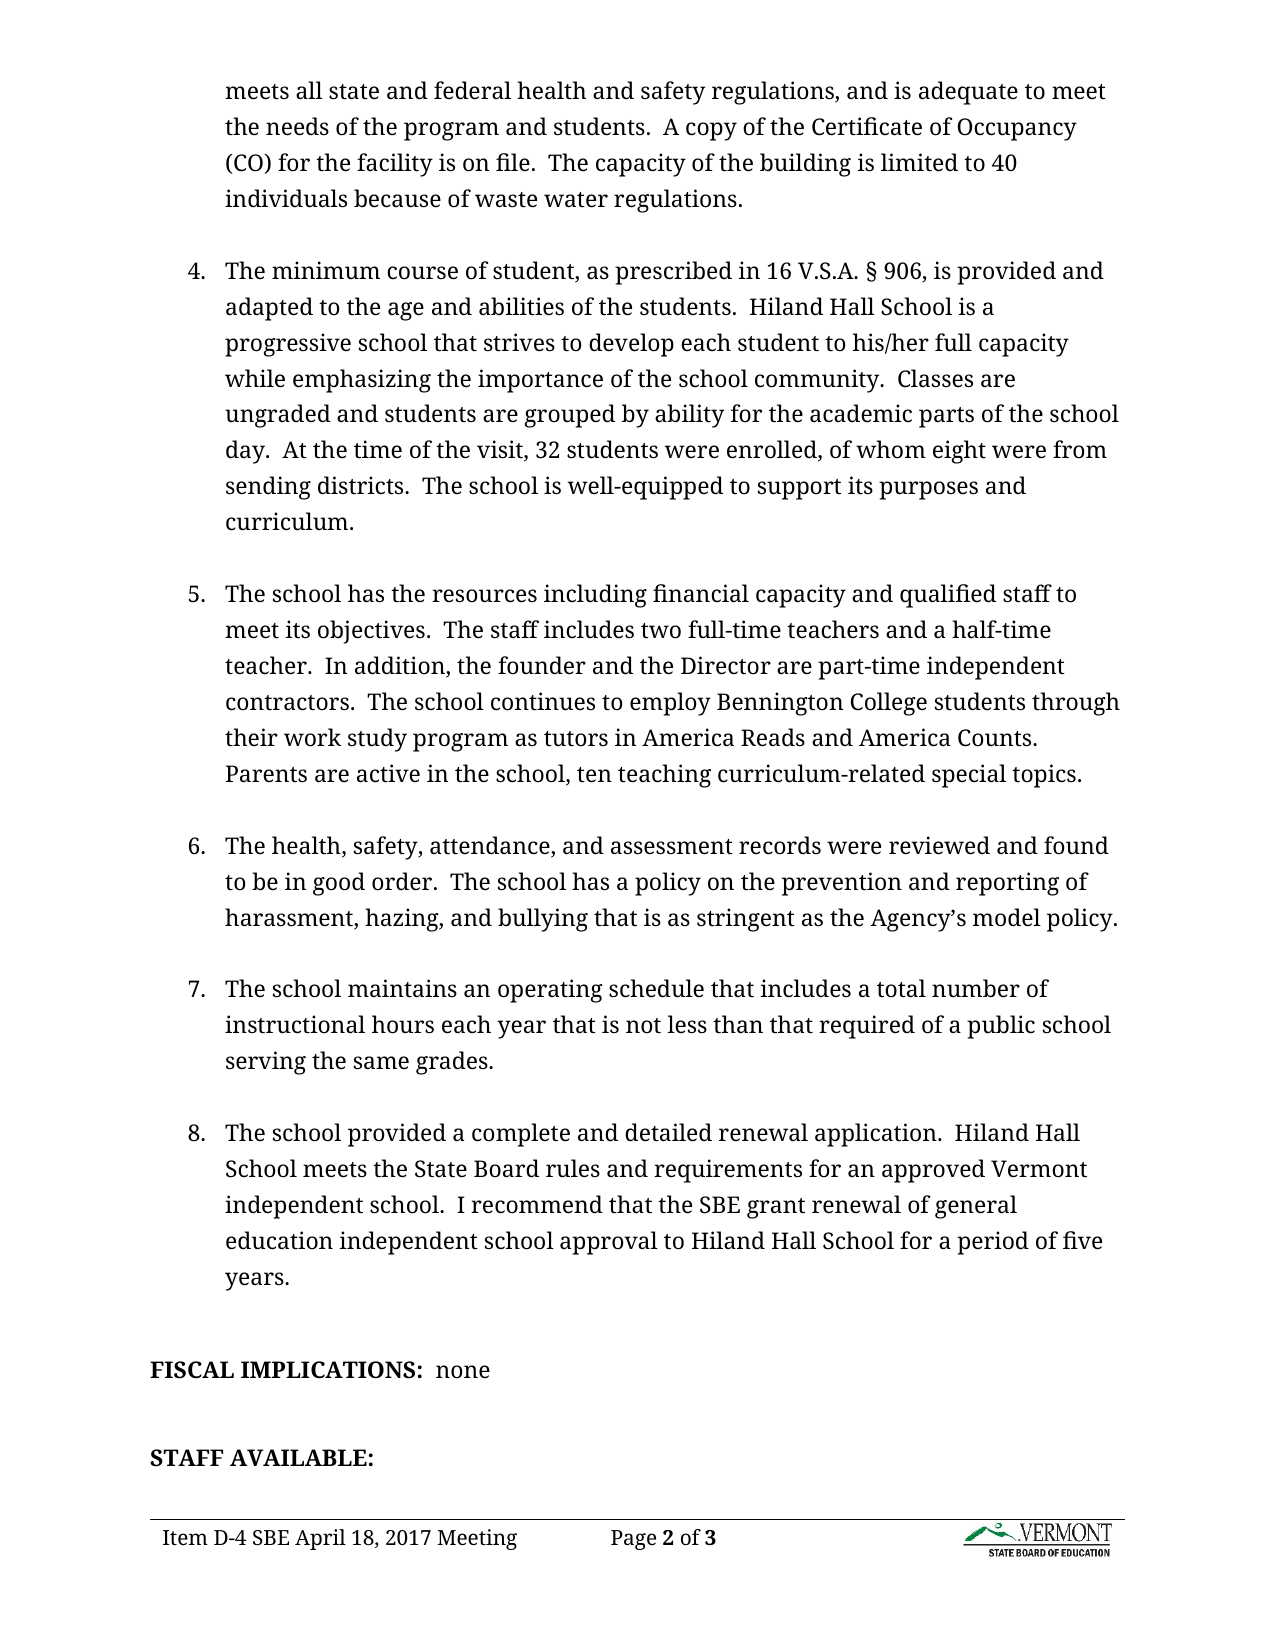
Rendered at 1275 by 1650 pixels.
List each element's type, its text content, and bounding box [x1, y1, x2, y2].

picture [959, 1522, 1114, 1557]
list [187, 75, 1125, 214]
list The school provided a complete and detailed renewal application. Hiland Hall School meets the State Board rules and requirements for an approved Vermont independent school. I recommend that the SBE grant renewal of general education independent school approval to Hiland Hall School for a period of five years. [187, 1117, 1125, 1292]
list The minimum course of student, as prescribed in 16 V.S.A. § 906, is provided and adapted to the age and abilities of the students. Hiland Hall School is a progressive school that strives to develop each student to his/her full capacity while emphasizing the importance of the school community. Classes are ungraded and students are grouped by ability for the academic parts of the school day. At the time of the visit, 32 students were enrolled, of whom eight were from sending districts. The school is well-equipped to support its purposes and curriculum. [187, 255, 1125, 537]
list The school has the resources including financial capacity and qualified staff to meet its objectives. The staff includes two full-time teachers and a half-time teacher. In addition, the founder and the Director are part-time independent contractors. The school continues to employ Bennington College students through their work study program as tutors in America Reads and America Counts. Parents are active in the school, ten teaching curriculum-related special topics. [187, 578, 1125, 789]
list The health, safety, attendance, and assessment records were reviewed and found to be in good order. The school has a policy on the prevention and reporting of harassment, hazing, and bullying that is as stringent as the Agency’s model policy. [187, 830, 1125, 933]
text STAFF AVAILABLE: [150, 1442, 1125, 1473]
list The school maintains an operating schedule that includes a total number of instructional hours each year that is not less than that required of a public school serving the same grades. [187, 973, 1125, 1077]
text FISCAL IMPLICATIONS: none [150, 1354, 1125, 1385]
